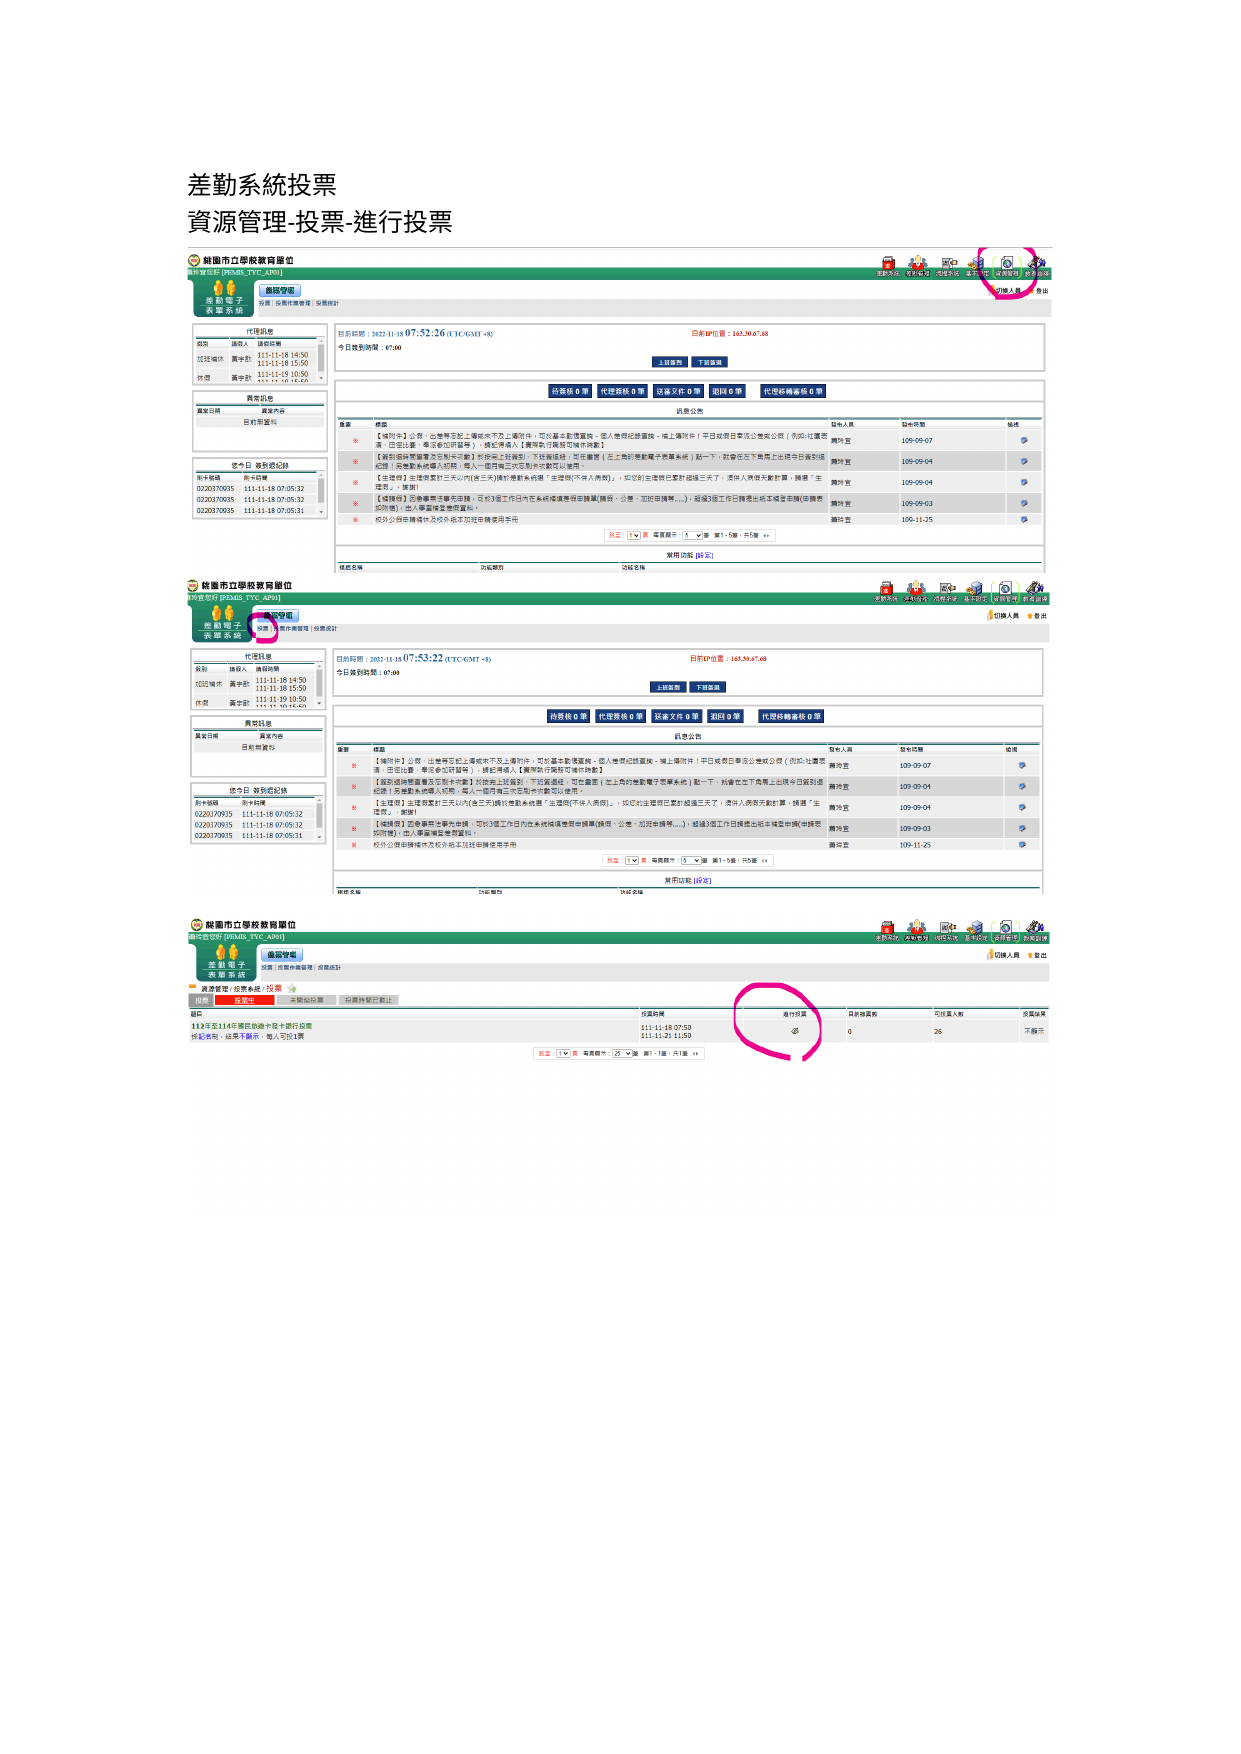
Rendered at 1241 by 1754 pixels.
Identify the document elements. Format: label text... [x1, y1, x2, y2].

text 差勤系統投票 [187, 164, 1053, 202]
text 資源管理-投票-進行投票 [187, 202, 1053, 239]
picture [187, 239, 1053, 573]
picture [187, 577, 1053, 894]
picture [187, 914, 1053, 1219]
